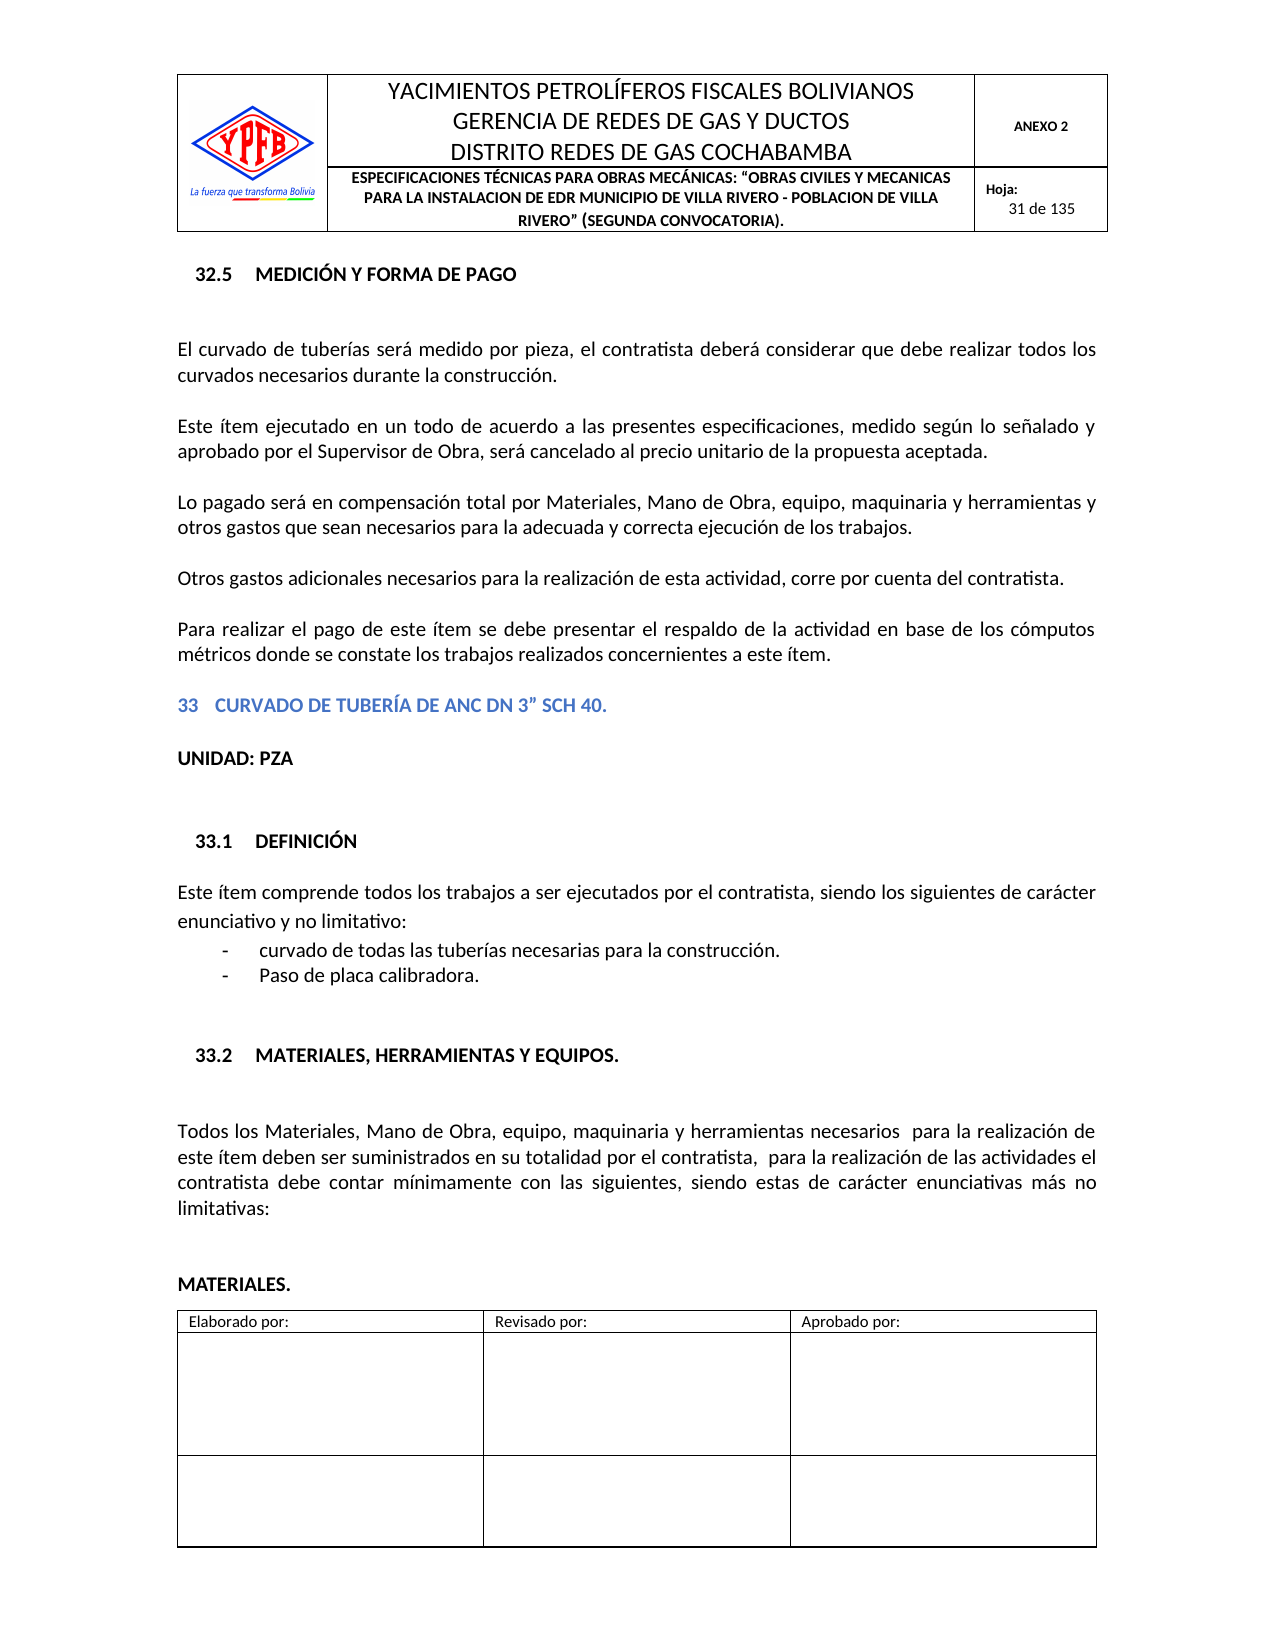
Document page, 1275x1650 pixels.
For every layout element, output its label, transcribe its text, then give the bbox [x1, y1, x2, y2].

subtitle MATERIALES, HERRAMIENTAS Y EQUIPOS. [195, 1043, 1098, 1068]
text Todos los Materiales, Mano de Obra, equipo, maquinaria y herramientas necesarios para la realización de este ítem deben ser suministrados en su totalidad por el contratista, para la realización de las actividades el contratista debe contar mínimamente con las siguientes, siendo estas de carácter enunciativas más no limitativas: [177, 1118, 1098, 1220]
text Este ítem ejecutado en un todo de acuerdo a las presentes especificaciones, medido según lo señalado y aprobado por el Supervisor de Obra, será cancelado al precio unitario de la propuesta aceptada. [177, 413, 1098, 464]
list curvado de todas las tuberías necesarias para la construcción. [222, 937, 1098, 963]
picture [188, 100, 316, 206]
subtitle CURVADO DE TUBERÍA DE ANC DN 3” SCH 40. [177, 692, 1098, 718]
list Paso de placa calibradora. [222, 963, 1098, 988]
text El curvado de tuberías será medido por pieza, el contratista deberá considerar que debe realizar todos los curvados necesarios durante la construcción. [177, 337, 1098, 387]
text UNIDAD: PZA [177, 745, 1098, 770]
text MATERIALES. [177, 1271, 1098, 1296]
text Para realizar el pago de este ítem se debe presentar el respaldo de la actividad en base de los cómputos métricos donde se constate los trabajos realizados concernientes a este ítem. [177, 616, 1098, 667]
subtitle MEDICIÓN Y FORMA DE PAGO [195, 261, 1098, 286]
subtitle DEFINICIÓN [195, 828, 1098, 854]
text Otros gastos adicionales necesarios para la realización de esta actividad, corre por cuenta del contratista. [177, 565, 1098, 591]
text Lo pagado será en compensación total por Materiales, Mano de Obra, equipo, maquinaria y herramientas y otros gastos que sean necesarios para la adecuada y correcta ejecución de los trabajos. [177, 489, 1098, 540]
text Este ítem comprende todos los trabajos a ser ejecutados por el contratista, siendo los siguientes de carácter enunciativo y no limitativo: [177, 879, 1098, 933]
